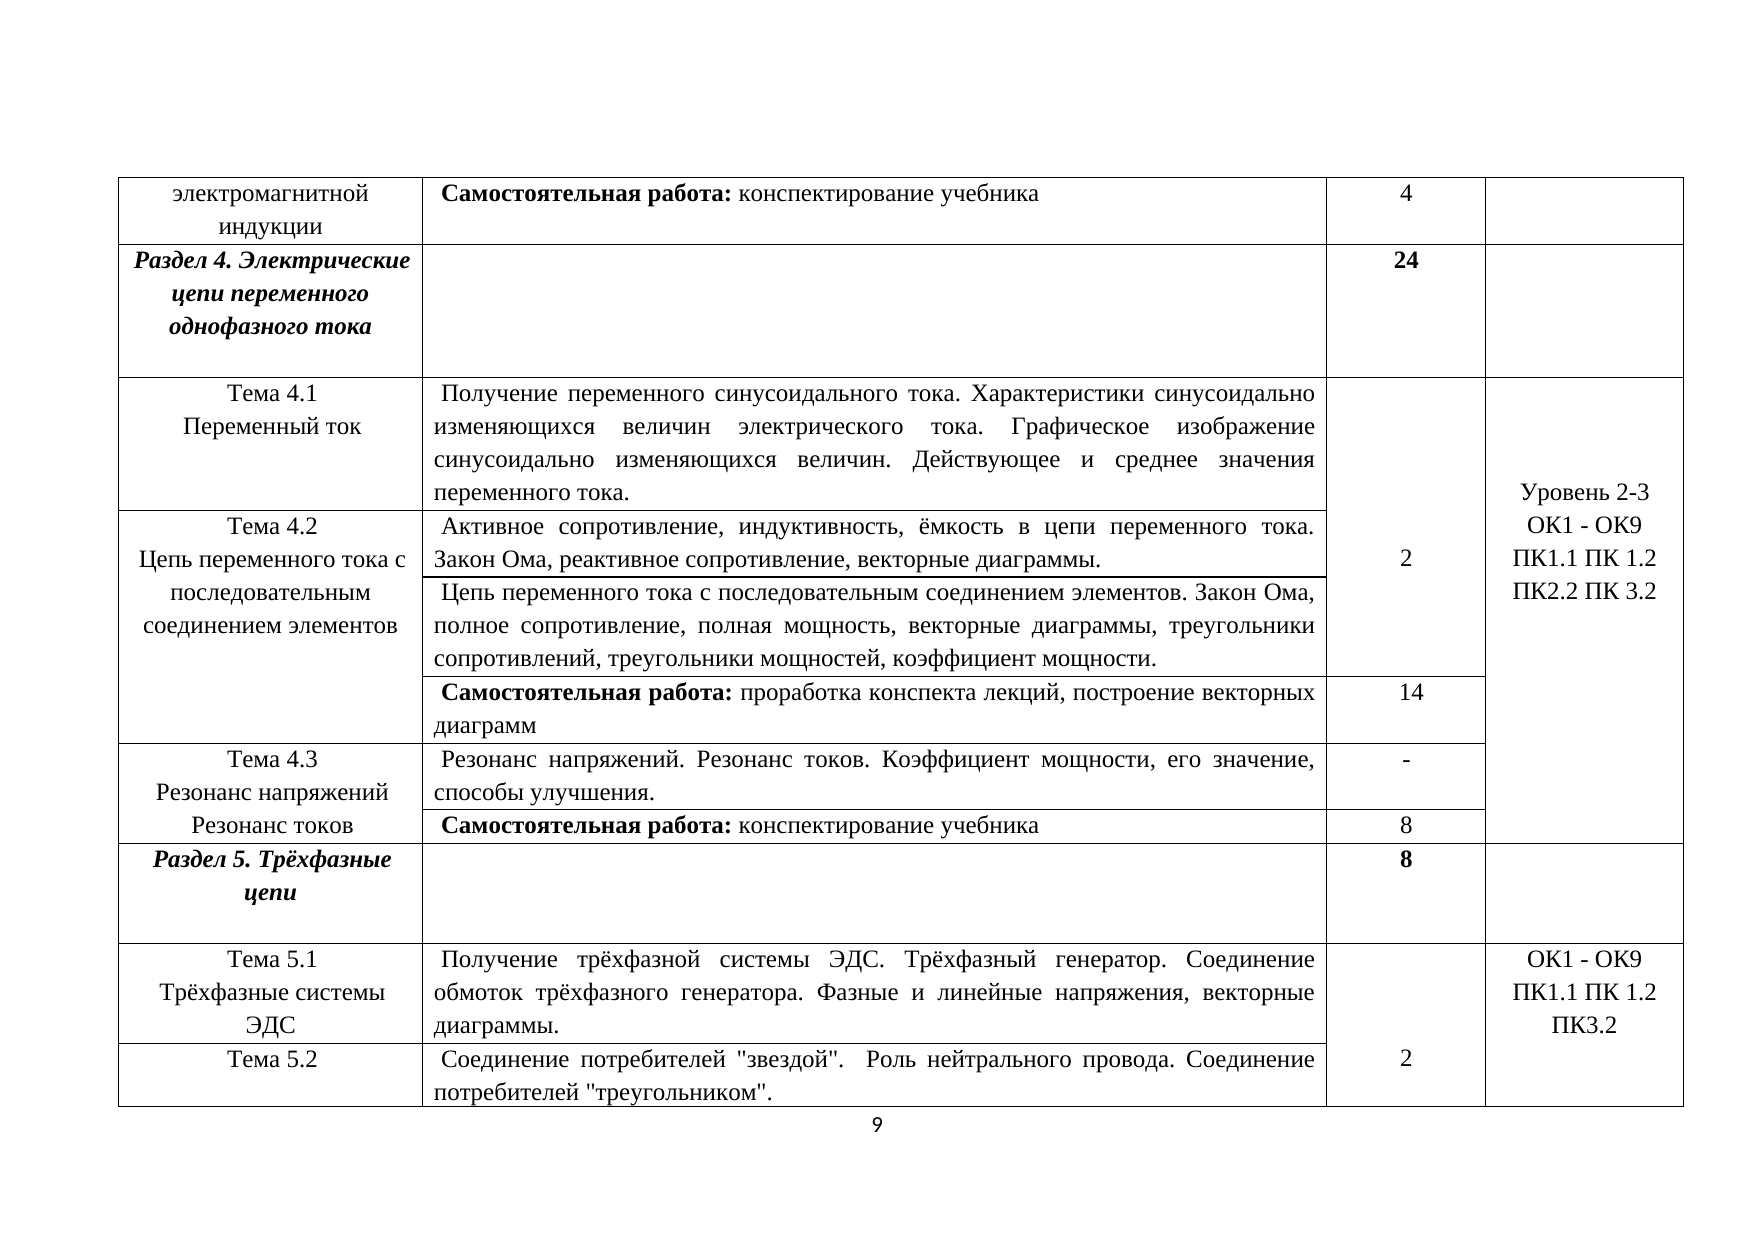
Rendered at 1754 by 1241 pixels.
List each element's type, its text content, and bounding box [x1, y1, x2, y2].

table_cell Получение переменного синусоидального тока. Характеристики синусоидально изменяющихся величин электрического тока. Графическое изображение синусоидально изменяющихся величин. Действующее и среднее значения переменного тока. [423, 378, 1326, 510]
table_cell - [1327, 744, 1485, 809]
table_cell Раздел 4. Электрические цепи переменного однофазного тока [119, 245, 422, 377]
table_cell 2 [1327, 378, 1485, 676]
table_cell [423, 245, 1326, 377]
table_cell Резонанс напряжений. Резонанс токов. Коэффициент мощности, его значение, способы улучшения. [423, 744, 1326, 809]
table_cell Тема 5.1 Трёхфазные системы ЭДС [119, 944, 422, 1043]
table_cell [1486, 844, 1683, 943]
table_cell 24 [1327, 245, 1485, 377]
table_cell 2 [1327, 944, 1485, 1106]
table_cell 14 [1327, 677, 1485, 743]
table_cell Тема 4.2 Цепь переменного тока с последовательным соединением элементов [119, 511, 422, 743]
table_cell Раздел 5. Трёхфазные цепи [119, 844, 422, 943]
table_cell Тема 4.1 Переменный ток [119, 378, 422, 510]
table_cell [423, 844, 1326, 943]
table_cell Самостоятельная работа: проработка конспекта лекций, построение векторных диаграмм [423, 677, 1326, 743]
table_cell 8 [1327, 810, 1485, 843]
table_cell Тема 4.3 Резонанс напряжений Резонанс токов [119, 744, 422, 843]
table_cell Самостоятельная работа: конспектирование учебника [423, 178, 1326, 244]
table_cell ОК1 - ОК9 ПК1.1 ПК 1.2 ПК3.2 [1486, 944, 1683, 1106]
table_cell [119, 178, 422, 244]
table_cell 4 [1327, 178, 1485, 244]
table_cell 8 [1327, 844, 1485, 943]
table_cell Самостоятельная работа: конспектирование учебника [423, 810, 1326, 843]
table_cell Активное сопротивление, индуктивность, ёмкость в цепи переменного тока. Закон Ома, реактивное сопротивление, векторные диаграммы. [423, 511, 1326, 576]
table_cell Получение трёхфазной системы ЭДС. Трёхфазный генератор. Соединение обмоток трёхфазного генератора. Фазные и линейные напряжения, векторные диаграммы. [423, 944, 1326, 1043]
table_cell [119, 1044, 422, 1106]
table_cell Цепь переменного тока с последовательным соединением элементов. Закон Ома, полное сопротивление, полная мощность, векторные диаграммы, треугольники сопротивлений, треугольники мощностей, коэффициент мощности. [423, 578, 1326, 676]
table_cell Соединение потребителей "звездой". Роль нейтрального провода. Соединение потребителей "треугольником". [423, 1044, 1326, 1106]
table_cell Уровень 2-3 ОК1 - ОК9 ПК1.1 ПК 1.2 ПК2.2 ПК 3.2 [1486, 378, 1683, 843]
table_cell [1486, 245, 1683, 377]
